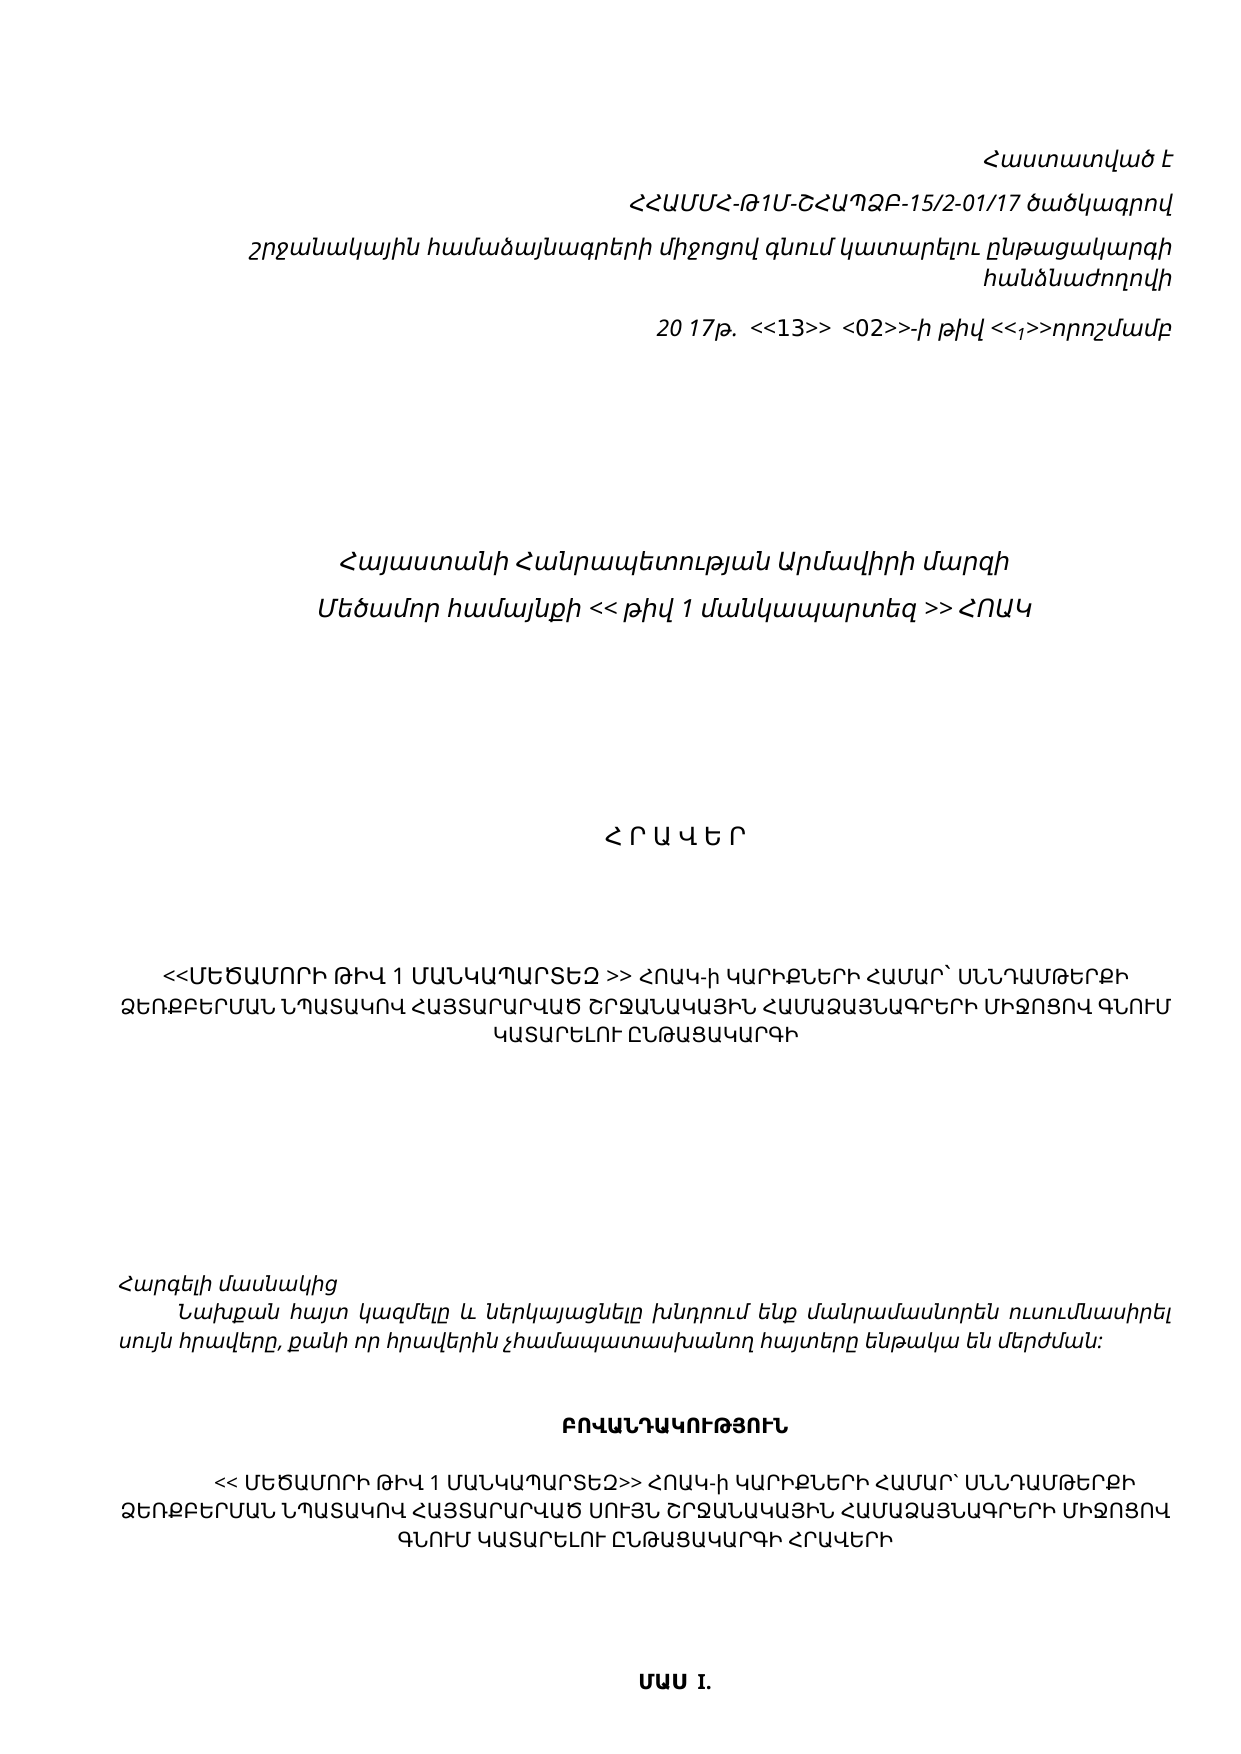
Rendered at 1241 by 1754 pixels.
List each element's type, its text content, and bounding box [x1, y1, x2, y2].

text Հայաստանի Հանրապետության Արմավիրի մարզի [118, 544, 1173, 578]
text ՀՀԱՄՄՀ-Թ1Մ-ՇՀԱՊՁԲ-15/2-01/17 ծածկագրով [118, 187, 1173, 218]
text << ՄԵԾԱՄՈՐԻ ԹԻՎ 1 ՄԱՆԿԱՊԱՐՏԵԶ>> ՀՈԱԿ-ի ԿԱՐԻՔՆԵՐԻ ՀԱՄԱՐ` ՍՆՆԴԱՄԹԵՐՔԻ ՁԵՌՔԲԵՐՄԱՆ ՆՊԱՏԱԿՈՎ ՀԱՅՏԱՐԱՐՎԱԾ ՍՈՒՅՆ ՇՐՋԱՆԱԿԱՅԻՆ ՀԱՄԱՁԱՅՆԱԳՐԵՐԻ ՄԻՋՈՑՈՎ ԳՆՈՒՄ ԿԱՏԱՐԵԼՈՒ ԸՆԹԱՑԱԿԱՐԳԻ ՀՐԱՎԵՐԻ [118, 1468, 1172, 1553]
text <<ՄԵԾԱՄՈՐԻ ԹԻՎ 1 ՄԱՆԿԱՊԱՐՏԵԶ >> ՀՈԱԿ-ի ԿԱՐԻՔՆԵՐԻ ՀԱՄԱՐ` ՍՆՆԴԱՄԹԵՐՔԻ ՁԵՌՔԲԵՐՄԱՆ ՆՊԱՏԱԿՈՎ ՀԱՅՏԱՐԱՐՎԱԾ ՇՐՋԱՆԱԿԱՅԻՆ ՀԱՄԱՁԱՅՆԱԳՐԵՐԻ ՄԻՋՈՑՈՎ ԳՆՈՒՄ ԿԱՏԱՐԵԼՈՒ ԸՆԹԱՑԱԿԱՐԳԻ [118, 958, 1173, 1049]
text ԲՈՎԱՆԴԱԿՈՒԹՅՈՒՆ [118, 1411, 1172, 1440]
text ՄԱՍ I. [118, 1667, 1172, 1696]
text Հաստատված է [118, 143, 1173, 174]
text շրջանակային համաձայնագրերի միջոցով գնում կատարելու ընթացակարգի հանձնաժողովի [118, 231, 1173, 293]
text Նախքան հայտ կազմելը և ներկայացնելը խնդրում ենք մանրամասնորեն ուսումնասիրել սույն հրավերը, քանի որ հրավերին չհամապատասխանող հայտերը ենթակա են մերժման: [118, 1297, 1172, 1354]
text 20 17թ. <<13>> <02>>-ի թիվ <<1>>որոշմամբ [118, 306, 1173, 345]
text Մեծամոր համայնքի << թիվ 1 մանկապարտեզ >> ՀՈԱԿ [118, 591, 1173, 625]
text Հարգելի մասնակից [118, 1269, 1172, 1297]
text Հ Ր Ա Վ Ե Ր [118, 818, 1173, 852]
